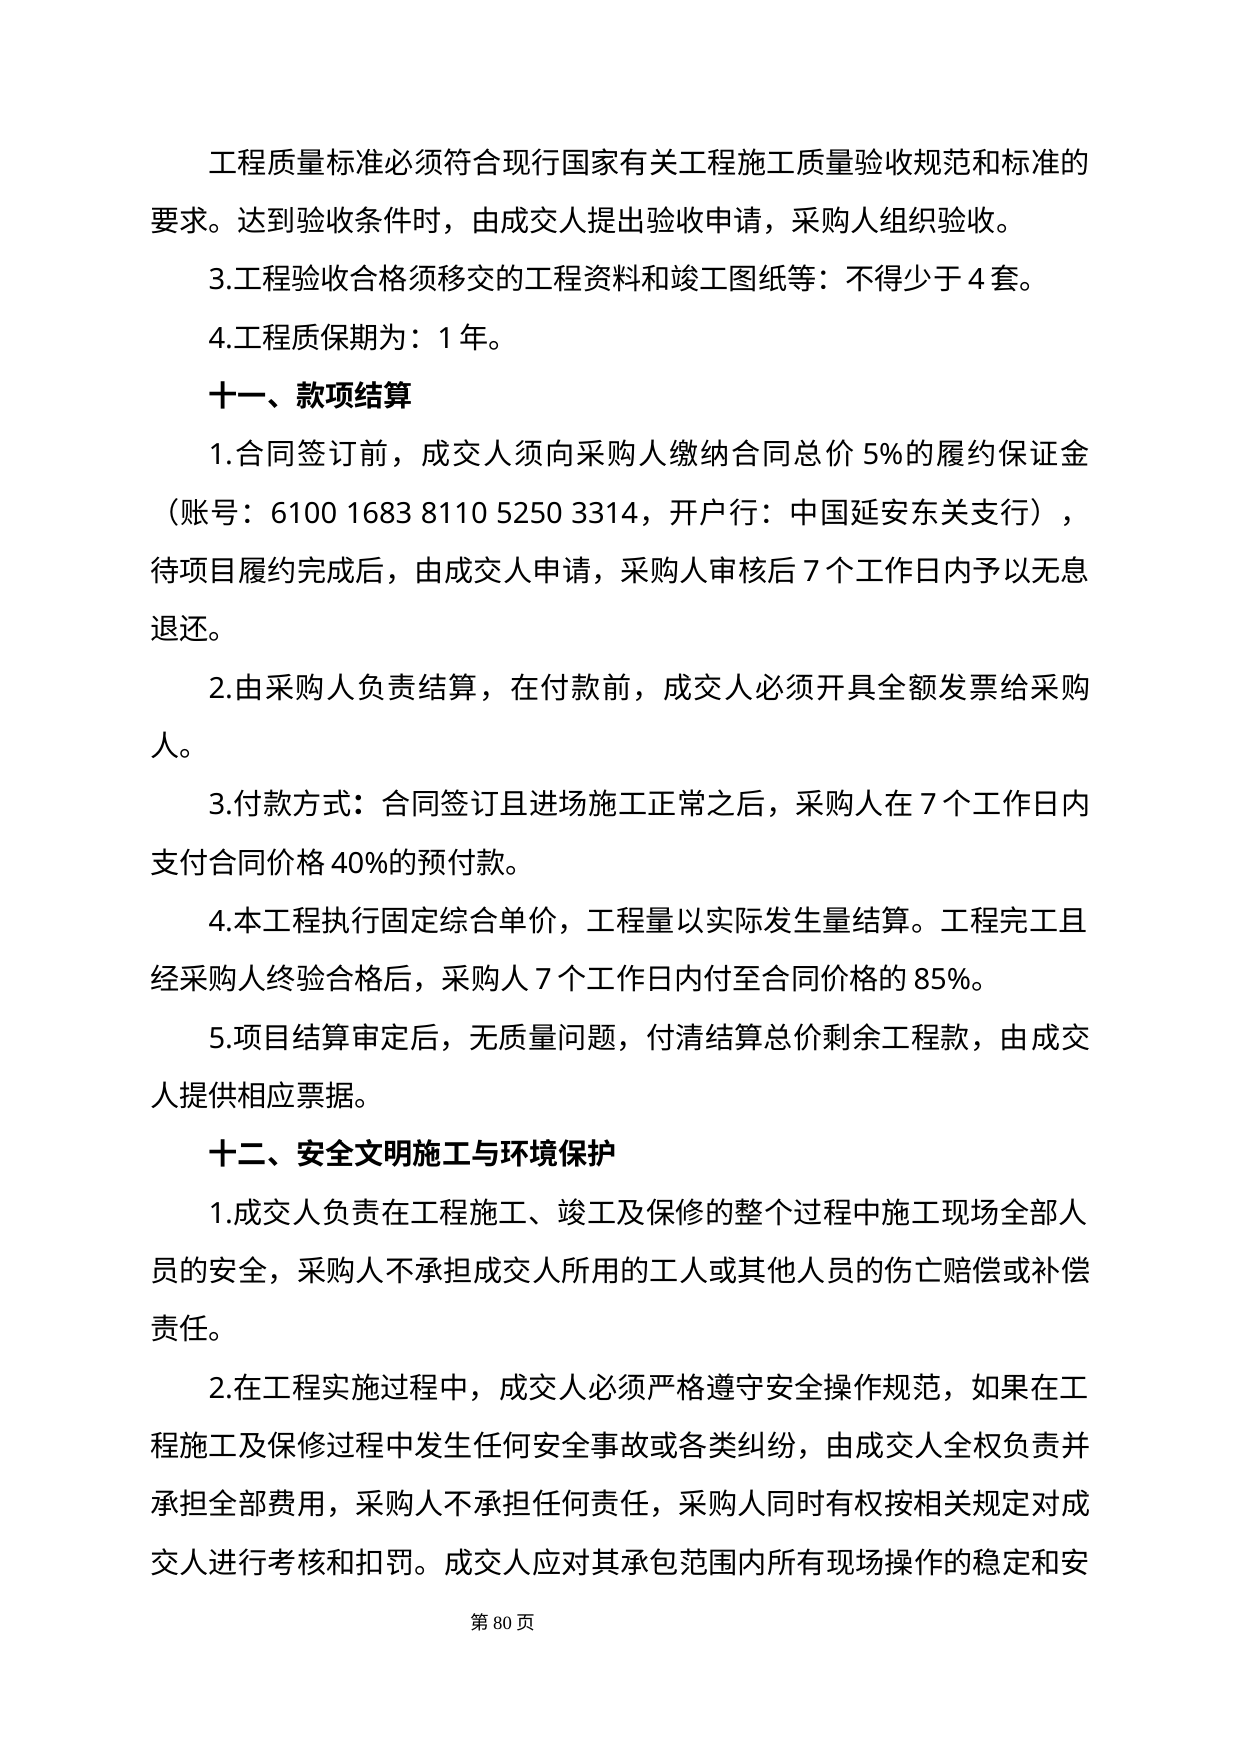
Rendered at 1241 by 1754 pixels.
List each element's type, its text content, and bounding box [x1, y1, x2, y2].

subtitle 十二、安全文明施工与环境保护 [150, 1118, 1090, 1176]
text 5.项目结算审定后，无质量问题，付清结算总价剩余工程款，由成交人提供相应票据。 [150, 1001, 1090, 1118]
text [150, 1351, 1090, 1585]
text 工程质量标准必须符合现行国家有关工程施工质量验收规范和标准的要求。达到验收条件时，由成交人提出验收申请，采购人组织验收。 [150, 126, 1090, 243]
text 十一、款项结算 [150, 360, 1090, 418]
text 4.本工程执行固定综合单价，工程量以实际发生量结算。工程完工且经采购人终验合格后，采购人7个工作日内付至合同价格的85%。 [150, 885, 1090, 1001]
text 3.付款方式：合同签订且进场施工正常之后，采购人在7个工作日内支付合同价格40%的预付款。 [150, 768, 1090, 885]
text 2.由采购人负责结算，在付款前，成交人必须开具全额发票给采购人。 [150, 651, 1090, 768]
text 4.工程质保期为：1年。 [150, 301, 1090, 360]
text 1.合同签订前，成交人须向采购人缴纳合同总价5%的履约保证金（账号：6100 1683 8110 5250 3314，开户行：中国延安东关支行），待项目履约完成后，由成交人申请，采购人审核后7个工作日内予以无息退还。 [150, 418, 1090, 651]
text 1.成交人负责在工程施工、竣工及保修的整个过程中施工现场全部人员的安全，采购人不承担成交人所用的工人或其他人员的伤亡赔偿或补偿责任。 [150, 1176, 1090, 1351]
text 3.工程验收合格须移交的工程资料和竣工图纸等：不得少于4套。 [150, 243, 1090, 301]
